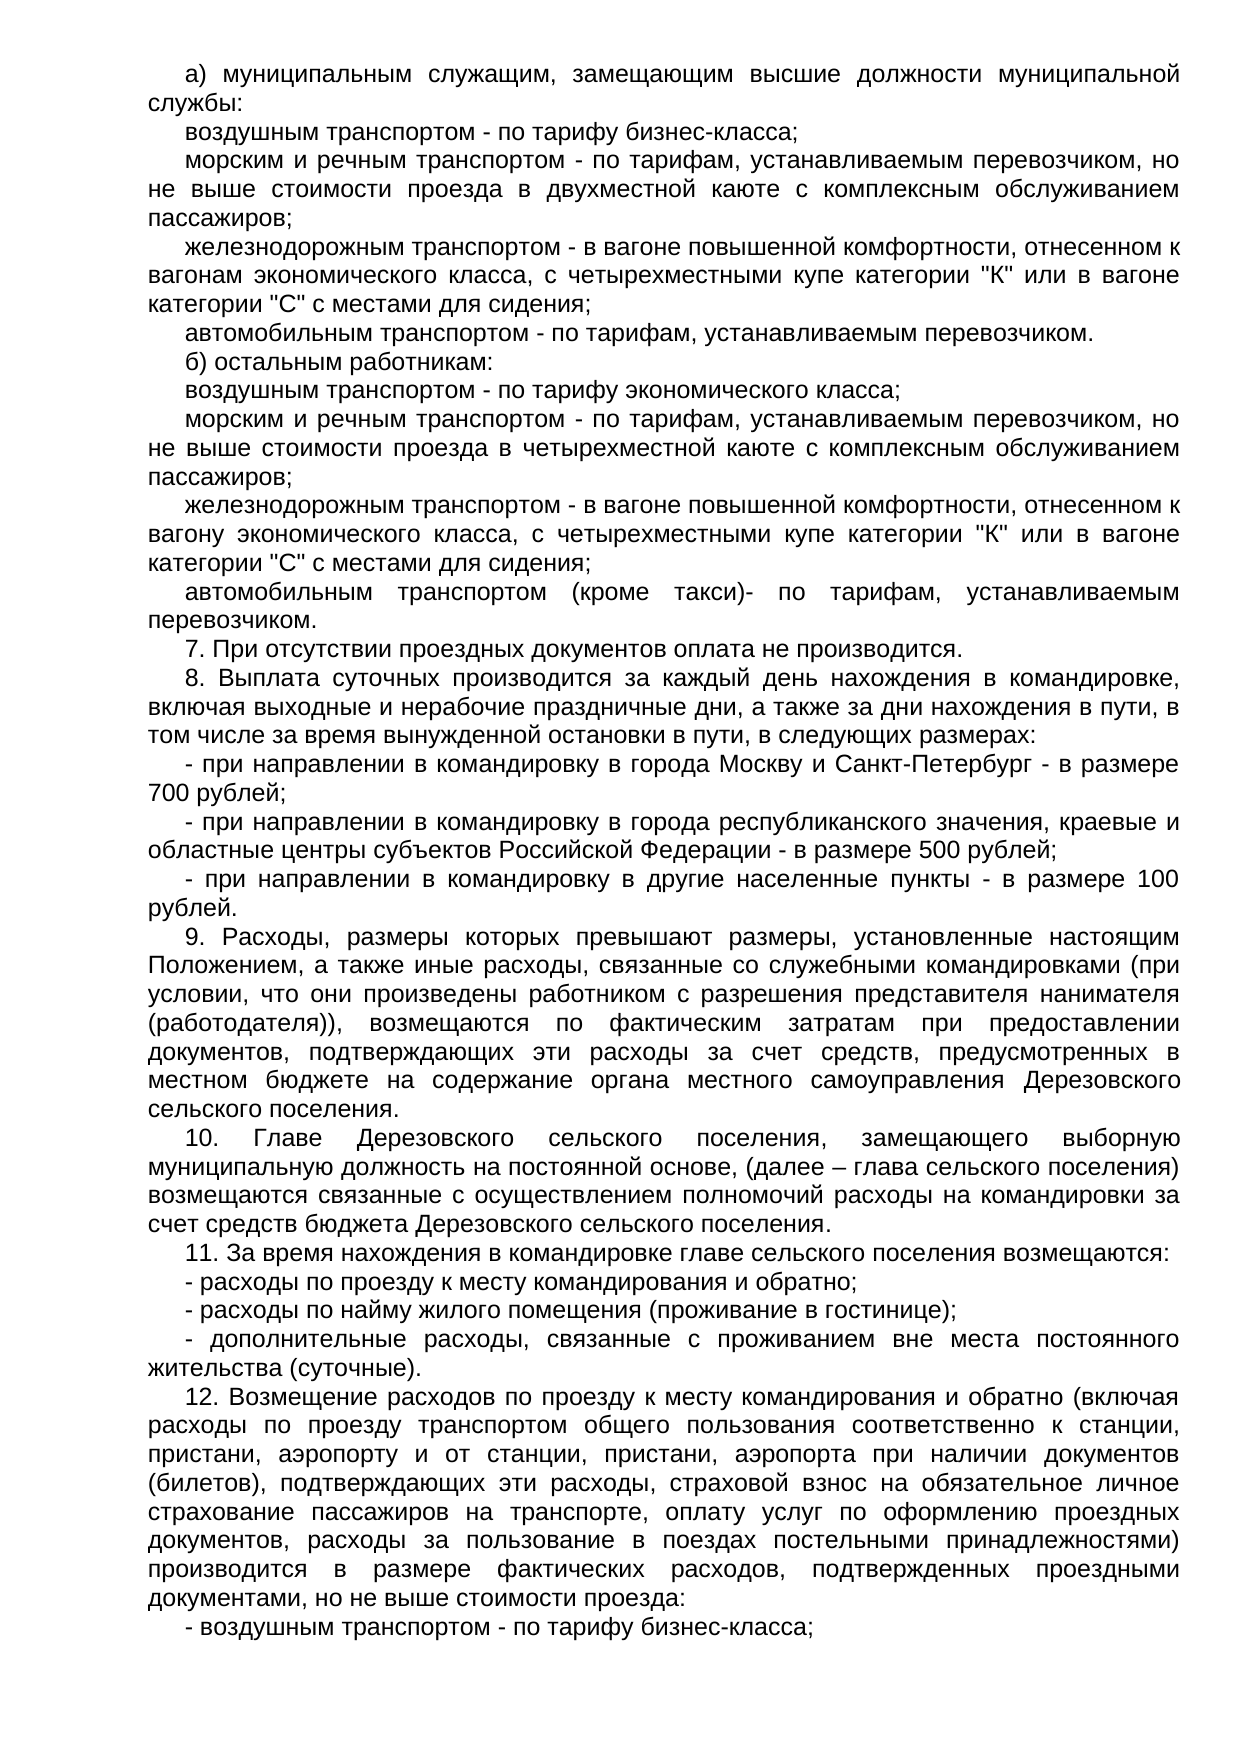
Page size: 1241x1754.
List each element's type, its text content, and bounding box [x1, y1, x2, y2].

text - дополнительные расходы, связанные с проживанием вне места постоянного жительства (суточные). [148, 1324, 1181, 1382]
text железнодорожным транспортом - в вагоне повышенной комфортности, отнесенном к вагону экономического класса, с четырехместными купе категории "К" или в вагоне категории "С" с местами для сидения; [148, 490, 1181, 577]
text б) остальным работникам: [148, 347, 1181, 375]
text железнодорожным транспортом - в вагоне повышенной комфортности, отнесенном к вагонам экономического класса, с четырехместными купе категории "К" или в вагоне категории "С" с местами для сидения; [148, 232, 1181, 318]
text морским и речным транспортом - по тарифам, устанавливаемым перевозчиком, но не выше стоимости проезда в двухместной каюте с комплексным обслуживанием пассажиров; [148, 145, 1181, 232]
text - расходы по проезду к месту командирования и обратно; [148, 1267, 1181, 1295]
text автомобильным транспортом - по тарифам, устанавливаемым перевозчиком. [148, 318, 1181, 347]
text морским и речным транспортом - по тарифам, устанавливаемым перевозчиком, но не выше стоимости проезда в четырехместной каюте с комплексным обслуживанием пассажиров; [148, 404, 1181, 490]
text 11. За время нахождения в командировке главе сельского поселения возмещаются: [148, 1238, 1181, 1267]
text - расходы по найму жилого помещения (проживание в гостинице); [148, 1295, 1181, 1324]
text - при направлении в командировку в города Москву и Санкт-Петербург - в размере 700 рублей; [148, 749, 1181, 807]
text - при направлении в командировку в города республиканского значения, краевые и областные центры субъектов Российской Федерации - в размере 500 рублей; [148, 807, 1181, 864]
text 10. Главе Дерезовского сельского поселения, замещающего выборную муниципальную должность на постоянной основе, (далее – глава сельского поселения) возмещаются связанные с осуществлением полномочий расходы на командировки за счет средств бюджета Дерезовского сельского поселения. [148, 1123, 1181, 1238]
text 9. Расходы, размеры которых превышают размеры, установленные настоящим Положением, а также иные расходы, связанные со служебными командировками (при условии, что они произведены работником с разрешения представителя нанимателя (работодателя)), возмещаются по фактическим затратам при предоставлении документов, подтверждающих эти расходы за счет средств, предусмотренных в местном бюджете на содержание органа местного самоуправления Дерезовского сельского поселения. [148, 922, 1181, 1123]
text автомобильным транспортом (кроме такси)- по тарифам, устанавливаемым перевозчиком. [148, 577, 1181, 634]
text 8. Выплата суточных производится за каждый день нахождения в командировке, включая выходные и нерабочие праздничные дни, а также за дни нахождения в пути, в том числе за время вынужденной остановки в пути, в следующих размерах: [148, 663, 1181, 749]
text а) муниципальным служащим, замещающим высшие должности муниципальной службы: [148, 59, 1181, 117]
text воздушным транспортом - по тарифу экономического класса; [148, 375, 1181, 404]
text 7. При отсутствии проездных документов оплата не производится. [148, 634, 1181, 663]
text - воздушным транспортом - по тарифу бизнес-класса; [148, 1612, 1181, 1640]
text - при направлении в командировку в другие населенные пункты - в размере 100 рублей. [148, 864, 1181, 922]
text воздушным транспортом - по тарифу бизнес-класса; [148, 117, 1181, 145]
text 12. Возмещение расходов по проезду к месту командирования и обратно (включая расходы по проезду транспортом общего пользования соответственно к станции, пристани, аэропорту и от станции, пристани, аэропорта при наличии документов (билетов), подтверждающих эти расходы, страховой взнос на обязательное личное страхование пассажиров на транспорте, оплату услуг по оформлению проездных документов, расходы за пользование в поездах постельными принадлежностями) производится в размере фактических расходов, подтвержденных проездными документами, но не выше стоимости проезда: [148, 1382, 1181, 1612]
